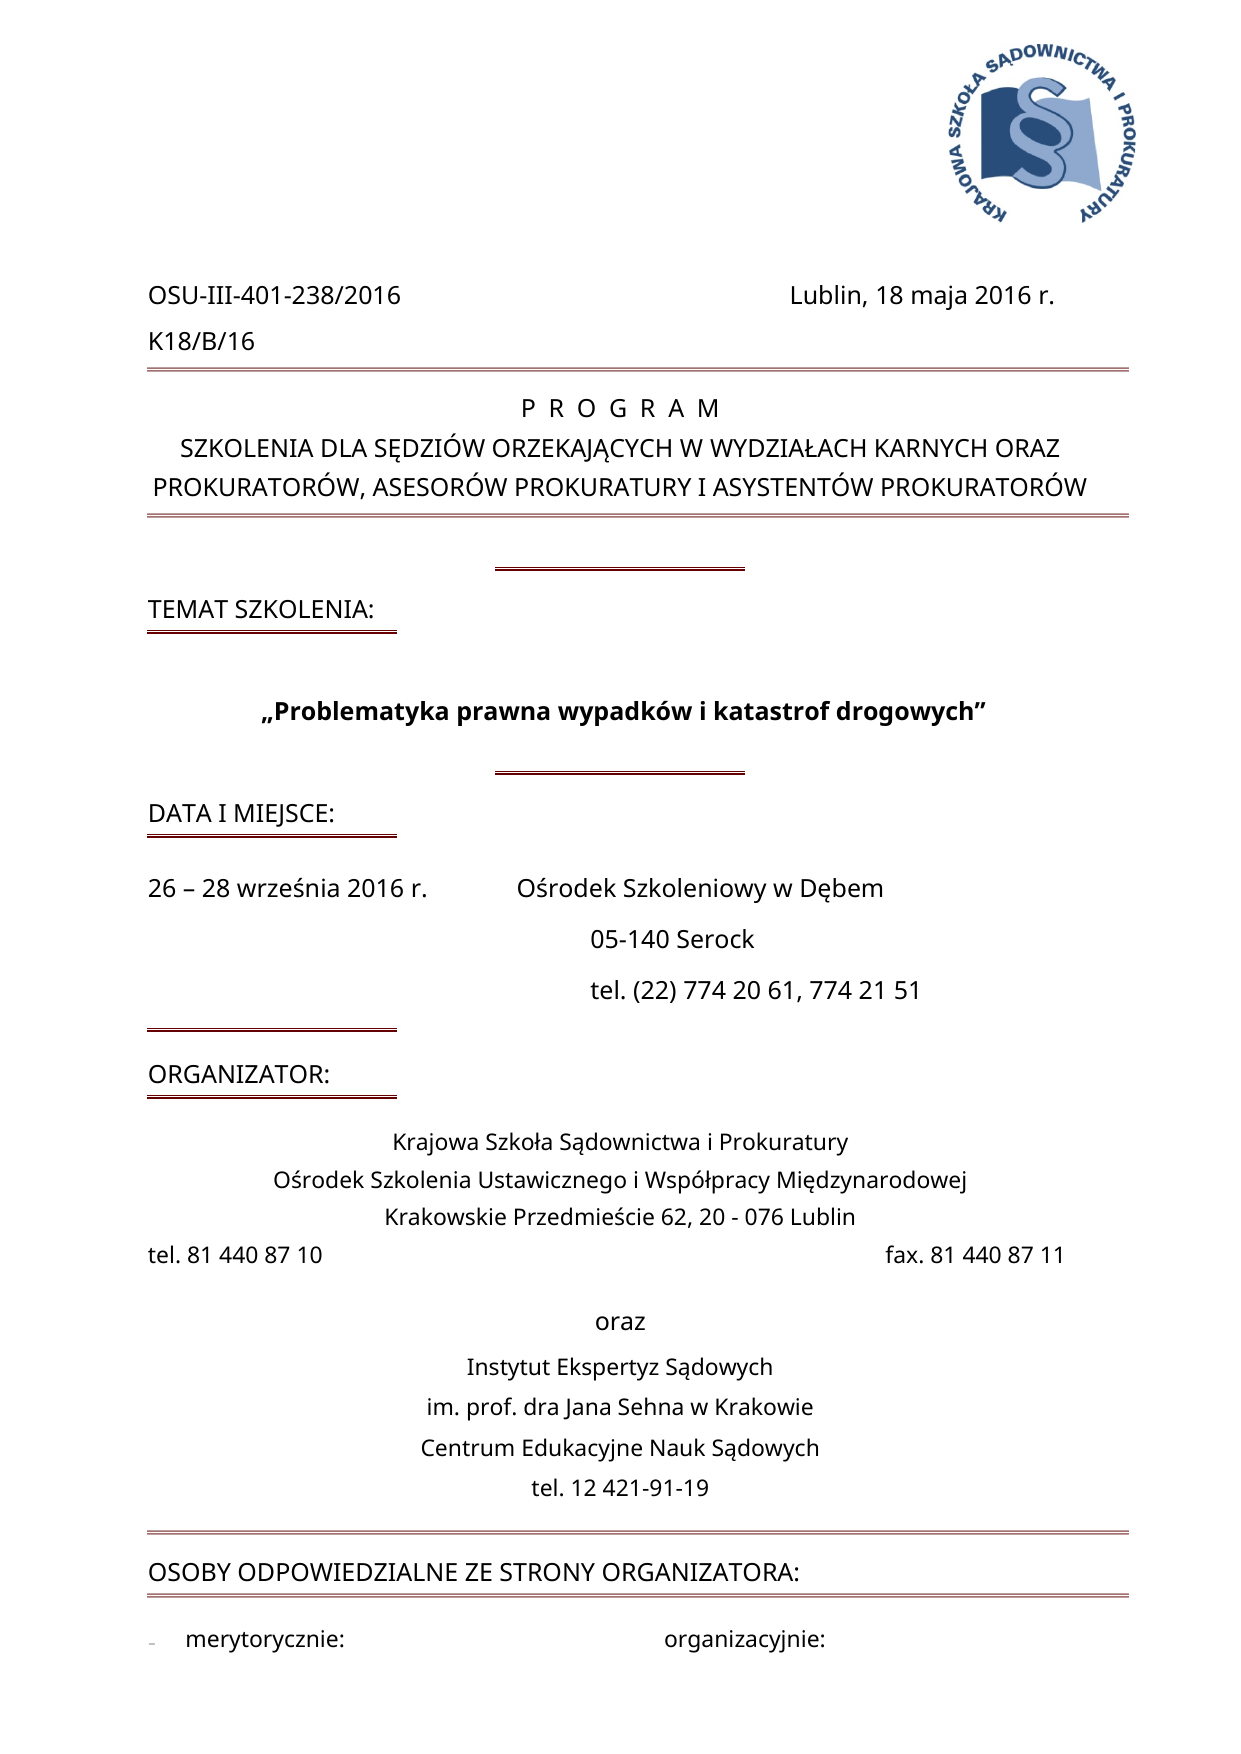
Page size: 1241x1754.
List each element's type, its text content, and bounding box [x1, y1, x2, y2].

text SZKOLENIA DLA SĘDZIÓW ORZEKAJĄCYCH W WYDZIAŁACH KARNYCH ORAZ PROKURATORÓW, ASESORÓW PROKURATURY I ASYSTENTÓW PROKURATORÓW [148, 430, 1093, 503]
text tel. (22) 774 20 61, 774 21 51 [516, 973, 1093, 1007]
text Krakowskie Przedmieście 62, 20 - 076 Lublin [148, 1201, 1093, 1232]
text 05-140 Serock [516, 922, 1093, 956]
text „Problematyka prawna wypadków i katastrof drogowych” [148, 693, 1093, 728]
text im. prof. dra Jana Sehna w Krakowie [148, 1391, 1093, 1422]
text Centrum Edukacyjne Nauk Sądowych [148, 1432, 1093, 1463]
picture [147, 1090, 397, 1103]
picture [147, 508, 1129, 522]
picture [495, 562, 745, 575]
text OSOBY ODPOWIEDZIALNE ZE STRONY ORGANIZATORA: [148, 1554, 1093, 1588]
picture [147, 1588, 1129, 1602]
text DATA I MIEJSCE: [148, 796, 1093, 829]
text 26 – 28 września 2016 r. Ośrodek Szkoleniowy w Dębem [148, 871, 1093, 905]
picture [495, 766, 745, 779]
picture [147, 1525, 1129, 1539]
text Ośrodek Szkolenia Ustawicznego i Współpracy Międzynarodowej [148, 1163, 1093, 1195]
picture [147, 829, 397, 842]
text Instytut Ekspertyz Sądowych [148, 1350, 1093, 1382]
text P R O G R A M [148, 391, 1093, 425]
text Krajowa Szkoła Sądownictwa i Prokuratury [148, 1126, 1093, 1157]
picture [147, 625, 397, 638]
picture [147, 362, 1129, 376]
picture [948, 44, 1136, 223]
text tel. 12 421-91-19 [148, 1472, 1093, 1503]
text ORGANIZATOR: [148, 1057, 1093, 1091]
text oraz [148, 1304, 1093, 1338]
picture [147, 1023, 397, 1036]
text TEMAT SZKOLENIA: [148, 592, 1093, 626]
list merytorycznie: organizacyjnie: [148, 1623, 1093, 1654]
text OSU-III-401-238/2016 Lublin, 18 maja 2016 r. [148, 278, 1093, 312]
text tel. 81 440 87 10 fax. 81 440 87 11 [148, 1238, 1093, 1270]
text K18/B/16 [148, 323, 1093, 357]
